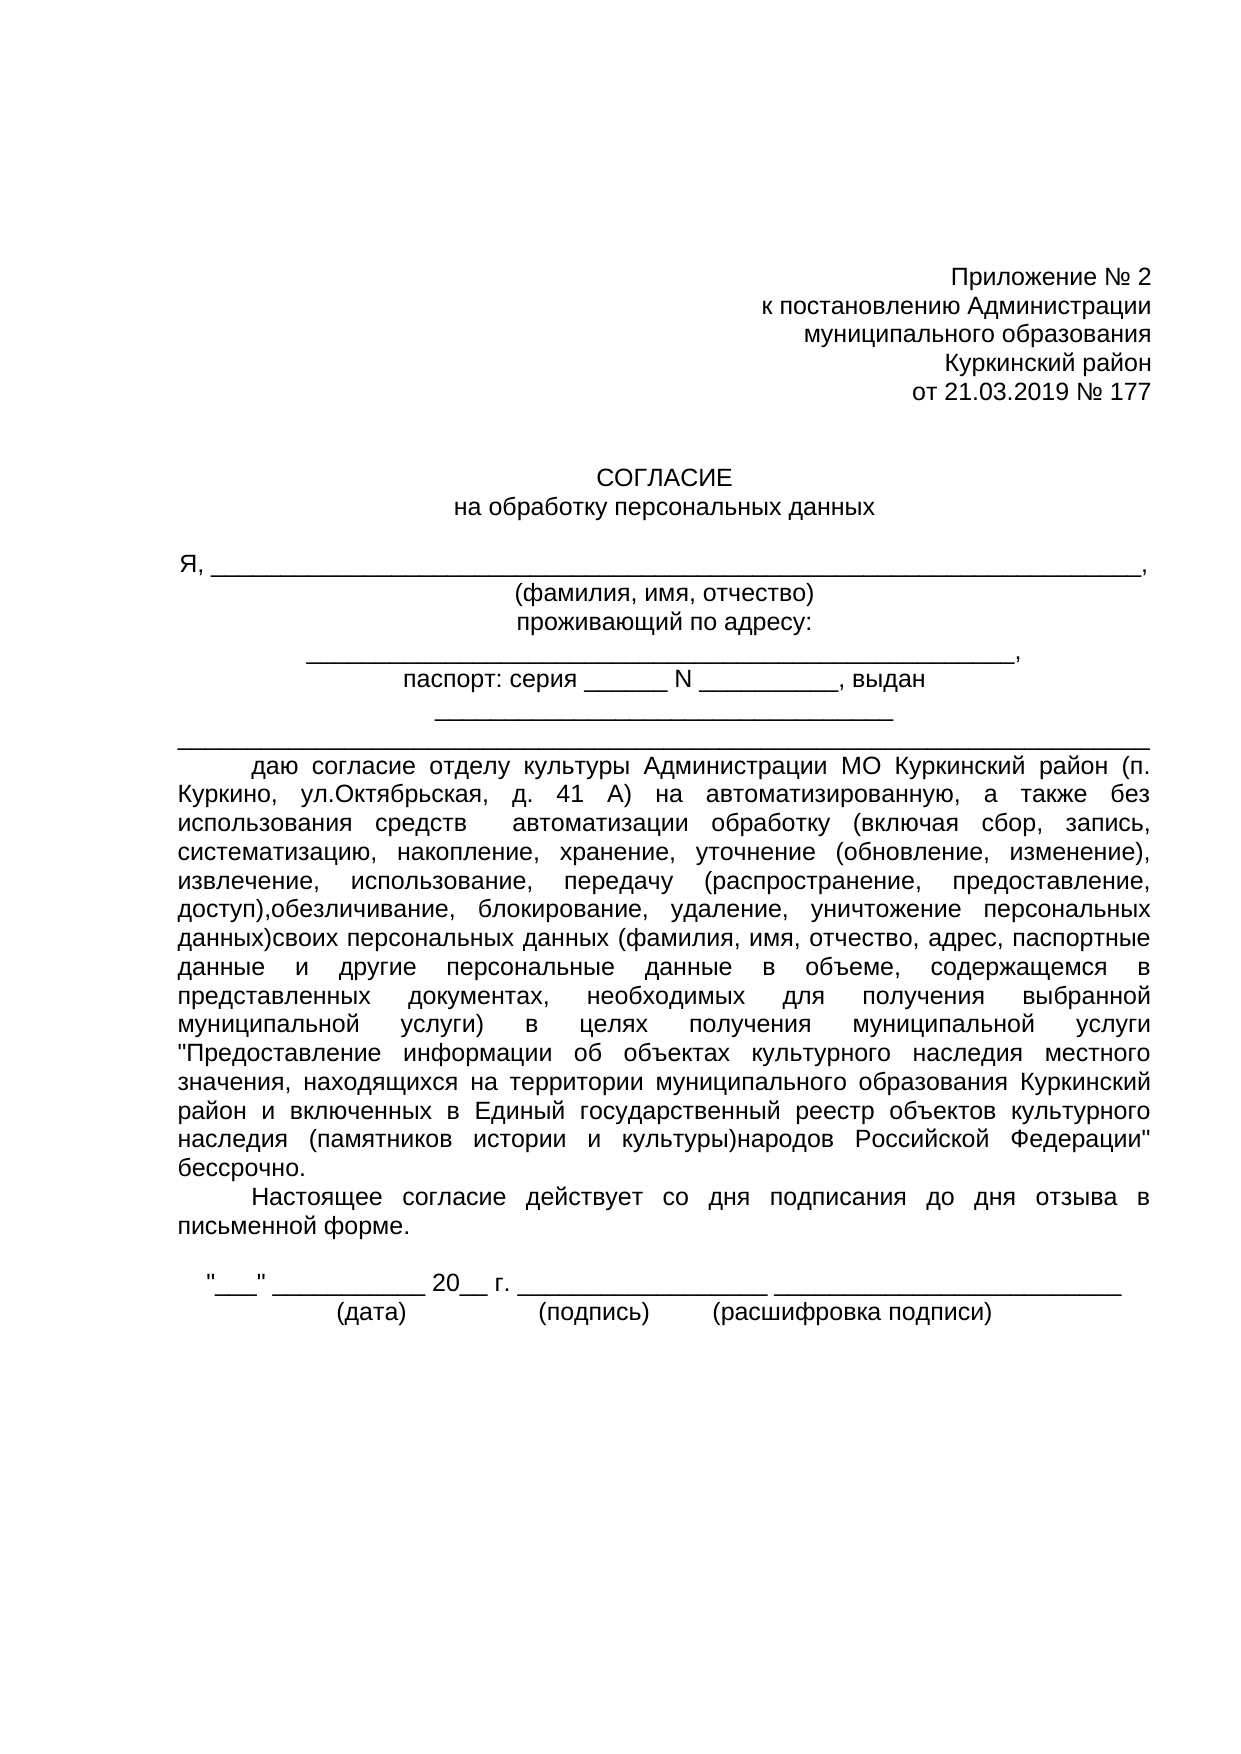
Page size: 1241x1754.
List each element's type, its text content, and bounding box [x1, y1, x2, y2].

text на обработку персональных данных [177, 492, 1152, 521]
text СОГЛАСИЕ [177, 463, 1152, 492]
text Куркинский район [177, 348, 1152, 377]
text "___" ___________ 20__ г. __________________ _________________________ [177, 1268, 1152, 1297]
text проживающий по адресу: ___________________________________________________, [177, 607, 1152, 664]
text (дата) (подпись) (расшифровка подписи) [177, 1297, 1152, 1326]
text Приложение № 2 [177, 262, 1152, 291]
text (фамилия, имя, отчество) [177, 578, 1152, 607]
text ______________________________________________________________________ [177, 722, 1152, 751]
text Я, ___________________________________________________________________, [177, 549, 1152, 578]
text даю согласие отделу культуры Администрации МО Куркинский район (п. Куркино, ул.Октябрьская, д. 41 А) на автоматизированную, а также без использования средств автоматизации обработку (включая сбор, запись, систематизацию, накопление, хранение, уточнение (обновление, изменение), извлечение, использование, передачу (распространение, предоставление, доступ),обезличивание, блокирование, удаление, уничтожение персональных данных)своих персональных данных (фамилия, имя, отчество, адрес, паспортные данные и другие персональные данные в объеме, содержащемся в представленных документах, необходимых для получения выбранной муниципальной услуги) в целях получения муниципальной услуги "Предоставление информации об объектах культурного наследия местного значения, находящихся на территории муниципального образования Куркинский район и включенных в Единый государственный реестр объектов культурного наследия (памятников истории и культуры)народов Российской Федерации" бессрочно. [177, 751, 1152, 1182]
text от 21.03.2019 № 177 [177, 377, 1152, 406]
text к постановлению Администрации [177, 291, 1152, 319]
text паспорт: серия ______ N __________, выдан _________________________________ [177, 664, 1152, 722]
text муниципального образования [177, 319, 1152, 348]
text Настоящее согласие действует со дня подписания до дня отзыва в письменной форме. [177, 1182, 1152, 1239]
